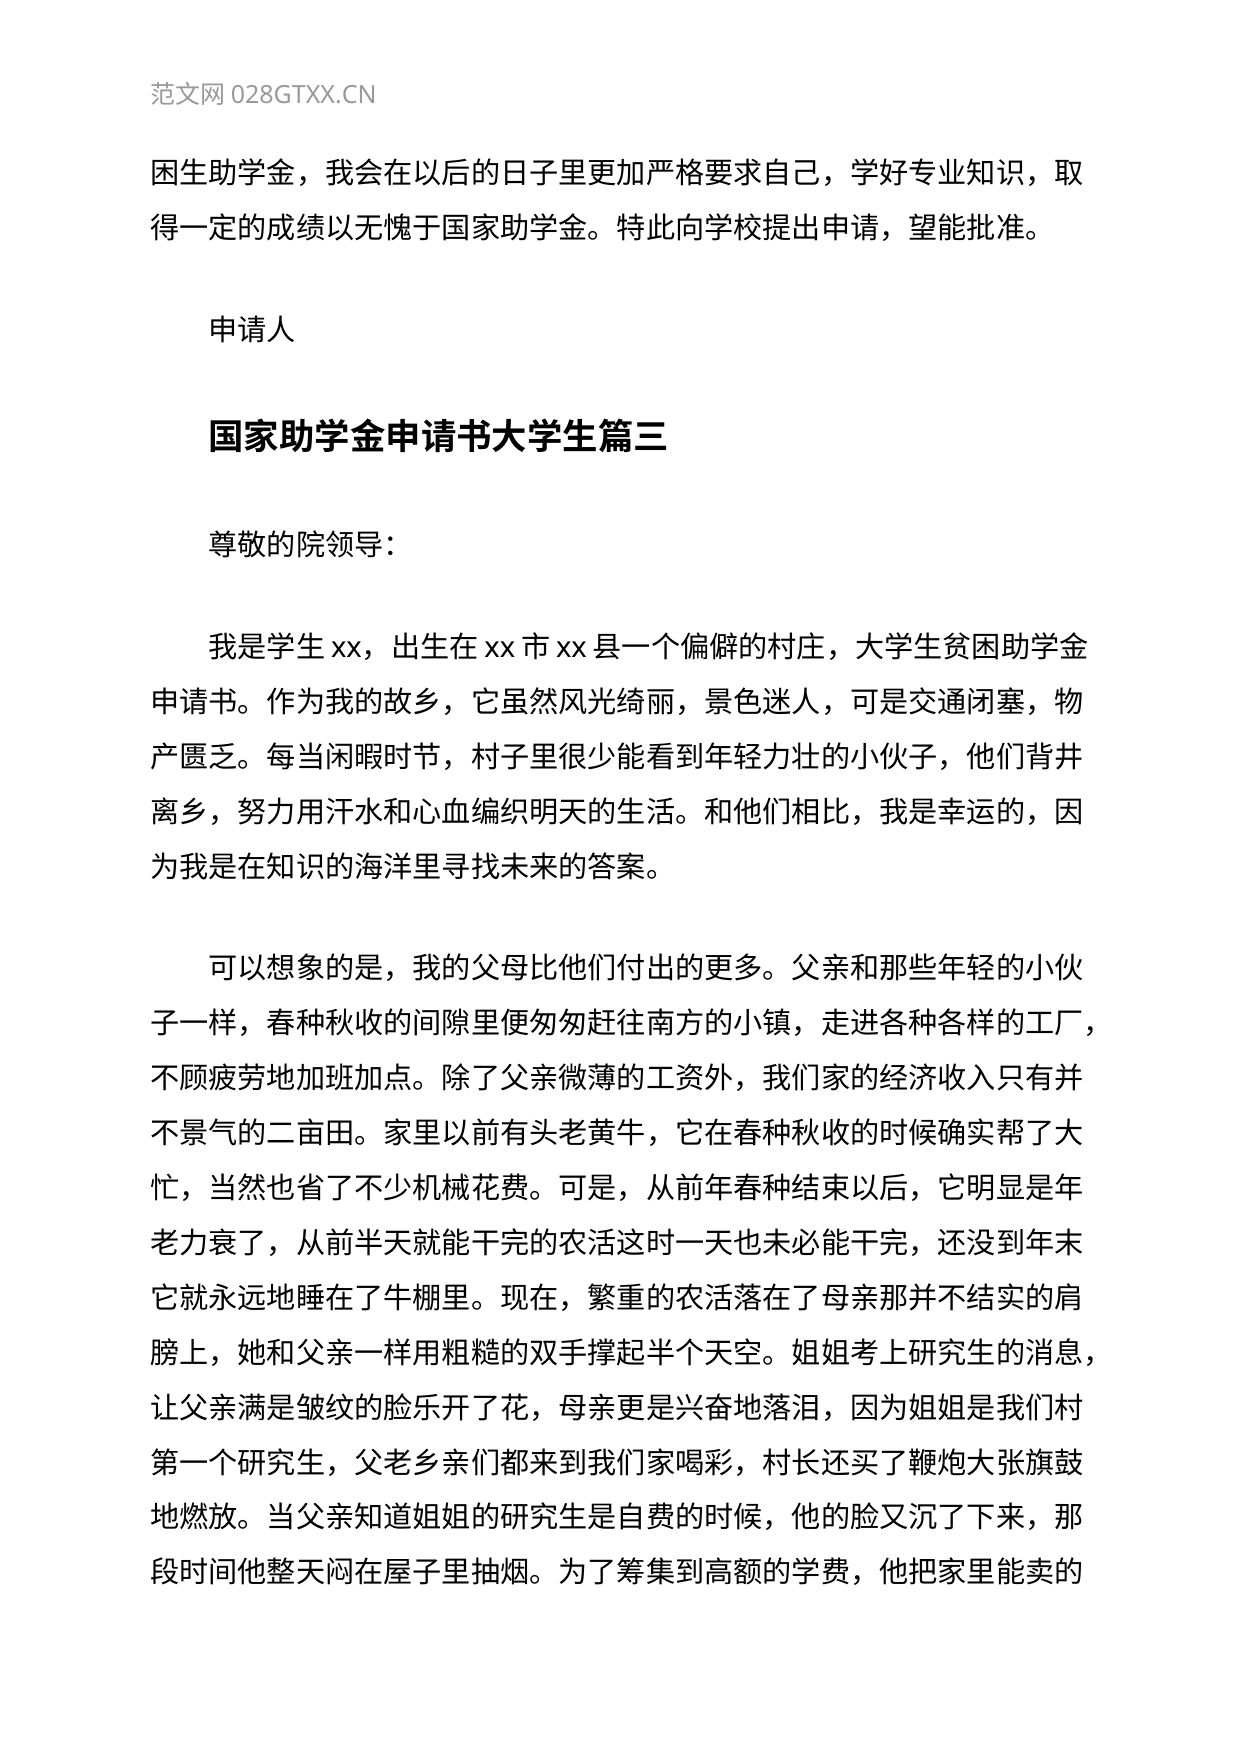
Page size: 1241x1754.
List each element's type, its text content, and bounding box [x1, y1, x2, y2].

text 国家助学金申请书大学生篇三 [150, 408, 1090, 460]
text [150, 945, 1090, 1591]
text 我是学生xx，出生在xx市xx县一个偏僻的村庄，大学生贫困助学金申请书。作为我的故乡，它虽然风光绮丽，景色迷人，可是交通闭塞，物产匮乏。每当闲暇时节，村子里很少能看到年轻力壮的小伙子，他们背井离乡，努力用汗水和心血编织明天的生活。和他们相比，我是幸运的，因为我是在知识的海洋里寻找未来的答案。 [150, 624, 1090, 886]
text 申请人 [150, 307, 1090, 349]
text 尊敬的院领导： [150, 522, 1090, 564]
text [150, 150, 1090, 247]
